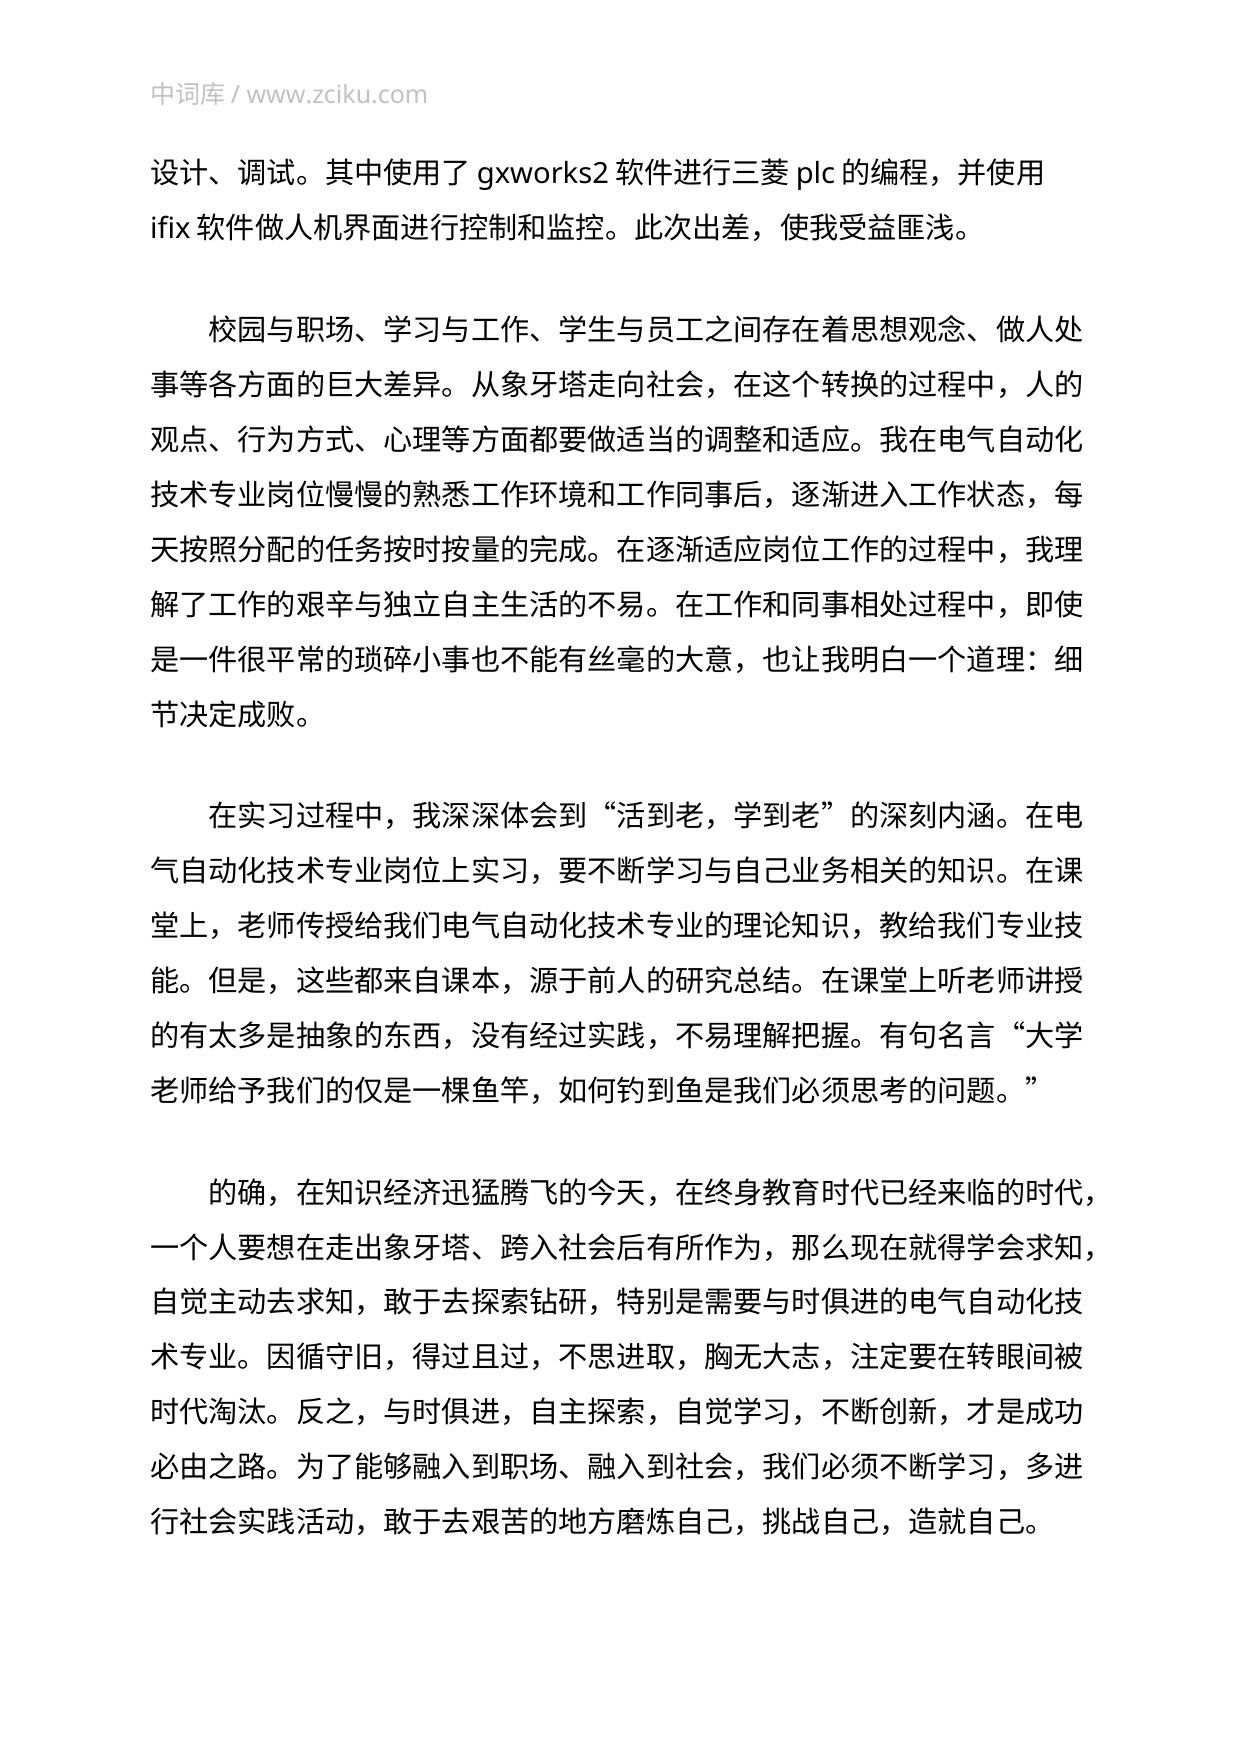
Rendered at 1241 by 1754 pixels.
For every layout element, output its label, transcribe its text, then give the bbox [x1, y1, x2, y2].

text 校园与职场、学习与工作、学生与员工之间存在着思想观念、做人处事等各方面的巨大差异。从象牙塔走向社会，在这个转换的过程中，人的观点、行为方式、心理等方面都要做适当的调整和适应。我在电气自动化技术专业岗位慢慢的熟悉工作环境和工作同事后，逐渐进入工作状态，每天按照分配的任务按时按量的完成。在逐渐适应岗位工作的过程中，我理解了工作的艰辛与独立自主生活的不易。在工作和同事相处过程中，即使是一件很平常的琐碎小事也不能有丝毫的大意，也让我明白一个道理：细节决定成败。 [150, 307, 1090, 733]
text 的确，在知识经济迅猛腾飞的今天，在终身教育时代已经来临的时代，一个人要想在走出象牙塔、跨入社会后有所作为，那么现在就得学会求知，自觉主动去求知，敢于去探索钻研，特别是需要与时俱进的电气自动化技术专业。因循守旧，得过且过，不思进取，胸无大志，注定要在转眼间被时代淘汰。反之，与时俱进，自主探索，自觉学习，不断创新，才是成功必由之路。为了能够融入到职场、融入到社会，我们必须不断学习，多进行社会实践活动，敢于去艰苦的地方磨炼自己，挑战自己，造就自己。 [150, 1169, 1090, 1541]
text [150, 150, 1090, 247]
text 在实习过程中，我深深体会到“活到老，学到老”的深刻内涵。在电气自动化技术专业岗位上实习，要不断学习与自己业务相关的知识。在课堂上，老师传授给我们电气自动化技术专业的理论知识，教给我们专业技能。但是，这些都来自课本，源于前人的研究总结。在课堂上听老师讲授的有太多是抽象的东西，没有经过实践，不易理解把握。有句名言“大学老师给予我们的仅是一棵鱼竿，如何钓到鱼是我们必须思考的问题。” [150, 793, 1090, 1110]
